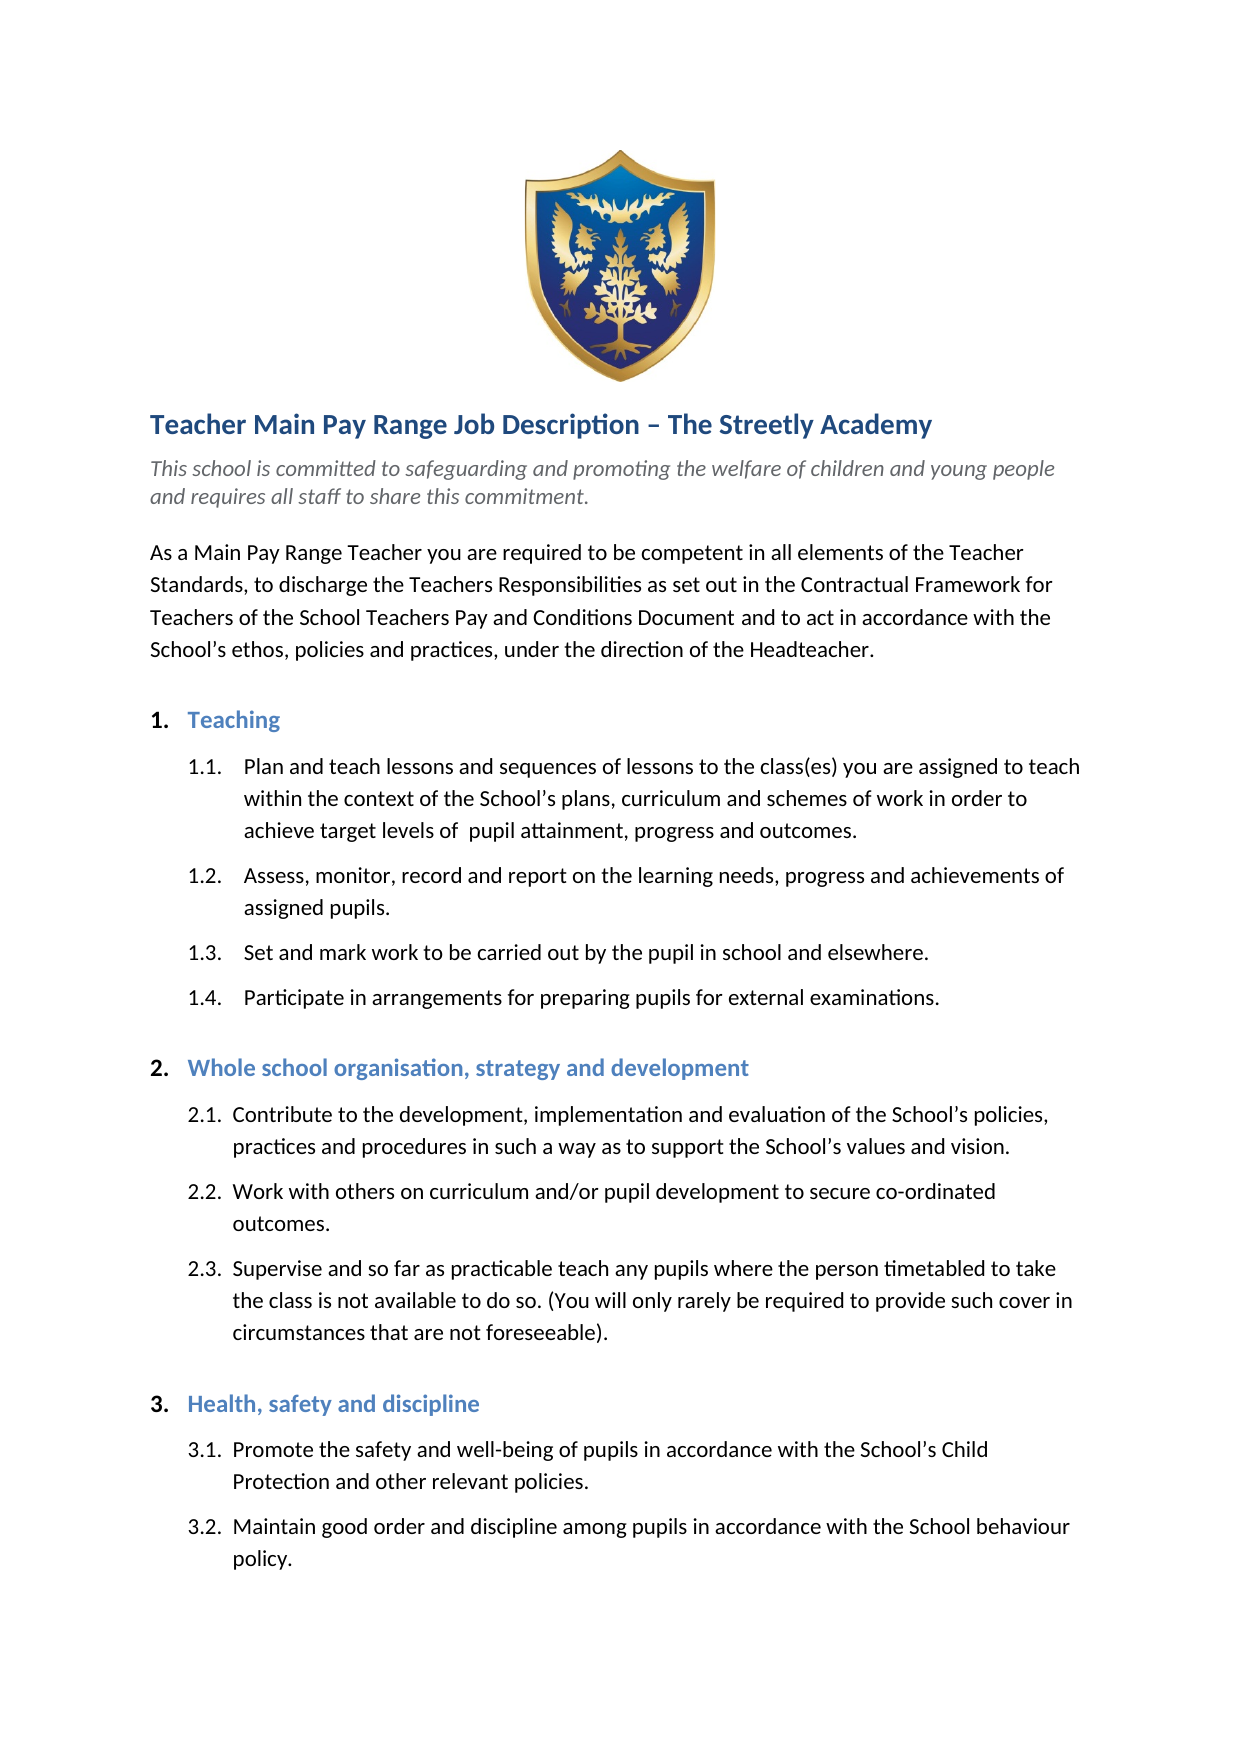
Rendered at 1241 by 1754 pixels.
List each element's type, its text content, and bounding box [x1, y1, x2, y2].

list Assess, monitor, record and report on the learning needs, progress and achievements of assigned pupils. [187, 861, 1090, 921]
list Health, safety and discipline [150, 1388, 1090, 1418]
list Participate in arrangements for preparing pupils for external examinations. [187, 983, 1090, 1011]
picture [524, 150, 716, 382]
text As a Main Pay Range Teacher you are required to be competent in all elements of the Teacher Standards, to discharge the Teachers Responsibilities as set out in the Contractual Framework for Teachers of the School Teachers Pay and Conditions Document and to act in accordance with the School’s ethos, policies and practices, under the direction of the Headteacher. [150, 538, 1090, 663]
subtitle Teacher Main Pay Range Job Description – The Streetly Academy [150, 406, 1090, 442]
text Supervise and so far as practicable teach any pupils where the person timetabled to take the class is not available to do so. (You will only rarely be required to provide such cover in circumstances that are not foreseeable). [187, 1254, 1090, 1346]
list Whole school organisation, strategy and development [150, 1052, 1090, 1083]
list Teaching [150, 705, 1090, 735]
text This school is committed to safeguarding and promoting the welfare of children and young people and requires all staff to share this commitment. [150, 454, 1090, 510]
text Promote the safety and well-being of pupils in accordance with the School’s Child Protection and other relevant policies. [187, 1435, 1090, 1496]
list Plan and teach lessons and sequences of lessons to the class(es) you are assigned to teach within the context of the School’s plans, curriculum and schemes of work in order to achieve target levels of pupil attainment, progress and outcomes. [187, 752, 1090, 844]
text Contribute to the development, implementation and evaluation of the School’s policies, practices and procedures in such a way as to support the School’s values and vision. [187, 1100, 1090, 1160]
text Work with others on curriculum and/or pupil development to secure co-ordinated outcomes. [187, 1177, 1090, 1237]
list Set and mark work to be carried out by the pupil in school and elsewhere. [187, 938, 1090, 966]
text Maintain good order and discipline among pupils in accordance with the School behaviour policy. [187, 1512, 1090, 1572]
